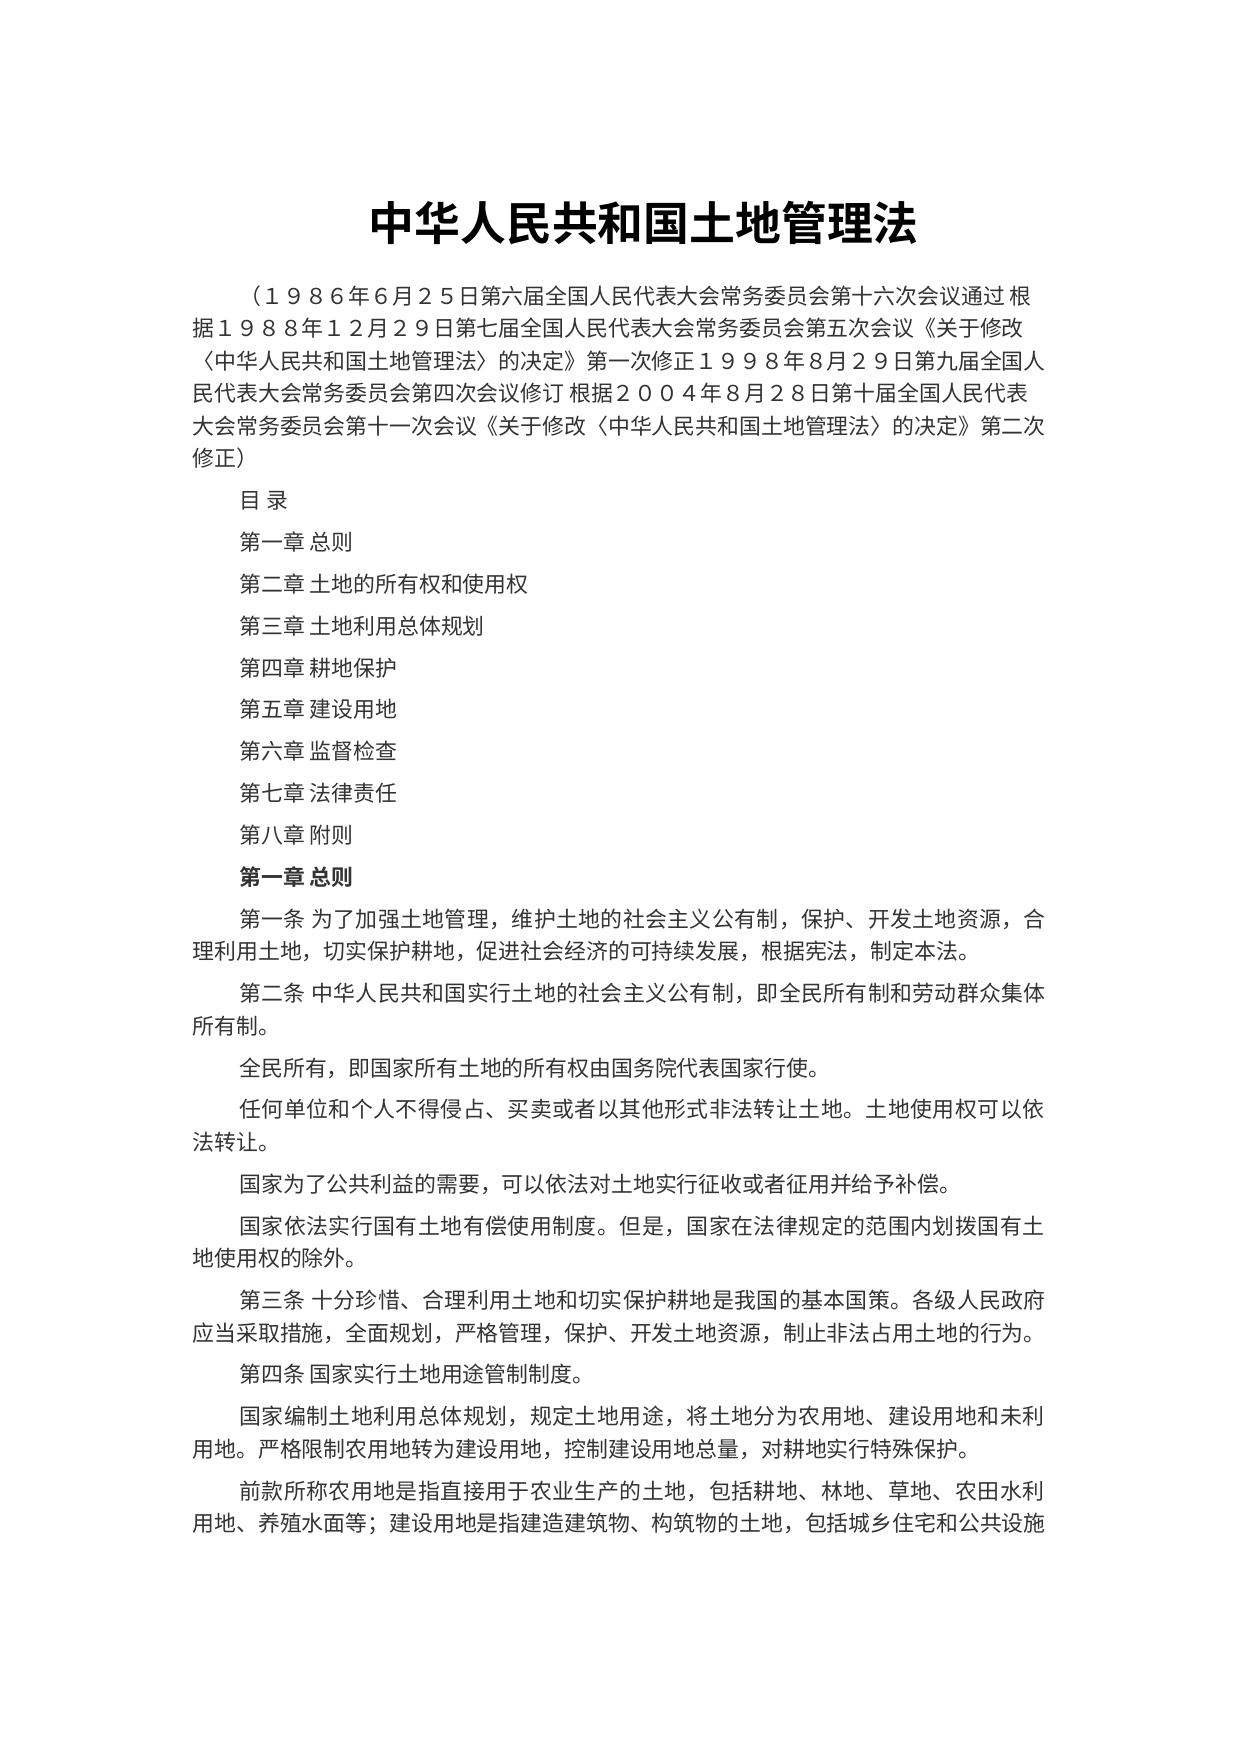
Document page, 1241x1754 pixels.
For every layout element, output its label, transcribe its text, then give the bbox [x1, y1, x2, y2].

text 第四条 国家实行土地用途管制制度。 [192, 1357, 1048, 1389]
text 第三章 土地利用总体规划 [192, 608, 1048, 641]
text 第二条 中华人民共和国实行土地的社会主义公有制，即全民所有制和劳动群众集体所有制。 [192, 976, 1048, 1041]
text 第三条 十分珍惜、合理利用土地和切实保护耕地是我国的基本国策。各级人民政府应当采取措施，全面规划，严格管理，保护、开发土地资源，制止非法占用土地的行为。 [192, 1283, 1048, 1348]
text 第一条 为了加强土地管理，维护土地的社会主义公有制，保护、开发土地资源，合理利用土地，切实保护耕地，促进社会经济的可持续发展，根据宪法，制定本法。 [192, 901, 1048, 966]
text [192, 1473, 1048, 1538]
text 全民所有，即国家所有土地的所有权由国务院代表国家行使。 [192, 1050, 1048, 1083]
text 第七章 法律责任 [192, 776, 1048, 808]
text （１９８６年６月２５日第六届全国人民代表大会常务委员会第十六次会议通过 根据１９８８年１２月２９日第七届全国人民代表大会常务委员会第五次会议《关于修改〈中华人民共和国土地管理法〉的决定》第一次修正１９９８年８月２９日第九届全国人民代表大会常务委员会第四次会议修订 根据２００４年８月２８日第十届全国人民代表大会常务委员会第十一次会议《关于修改〈中华人民共和国土地管理法〉的决定》第二次修正） [192, 278, 1048, 473]
text 国家为了公共利益的需要，可以依法对土地实行征收或者征用并给予补偿。 [192, 1166, 1048, 1199]
text 任何单位和个人不得侵占、买卖或者以其他形式非法转让土地。土地使用权可以依法转让。 [192, 1092, 1048, 1157]
text 第二章 土地的所有权和使用权 [192, 566, 1048, 599]
text 目 录 [192, 483, 1048, 515]
text 第六章 监督检查 [192, 734, 1048, 766]
text 第八章 附则 [192, 818, 1048, 850]
text 第一章 总则 [192, 859, 1048, 892]
text 国家编制土地利用总体规划，规定土地用途，将土地分为农用地、建设用地和未利用地。严格限制农用地转为建设用地，控制建设用地总量，对耕地实行特殊保护。 [192, 1399, 1048, 1464]
text 第五章 建设用地 [192, 692, 1048, 724]
text 第四章 耕地保护 [192, 650, 1048, 683]
text 中华人民共和国土地管理法 [192, 171, 1048, 269]
text 国家依法实行国有土地有偿使用制度。但是，国家在法律规定的范围内划拨国有土地使用权的除外。 [192, 1208, 1048, 1273]
text 第一章 总则 [192, 524, 1048, 557]
